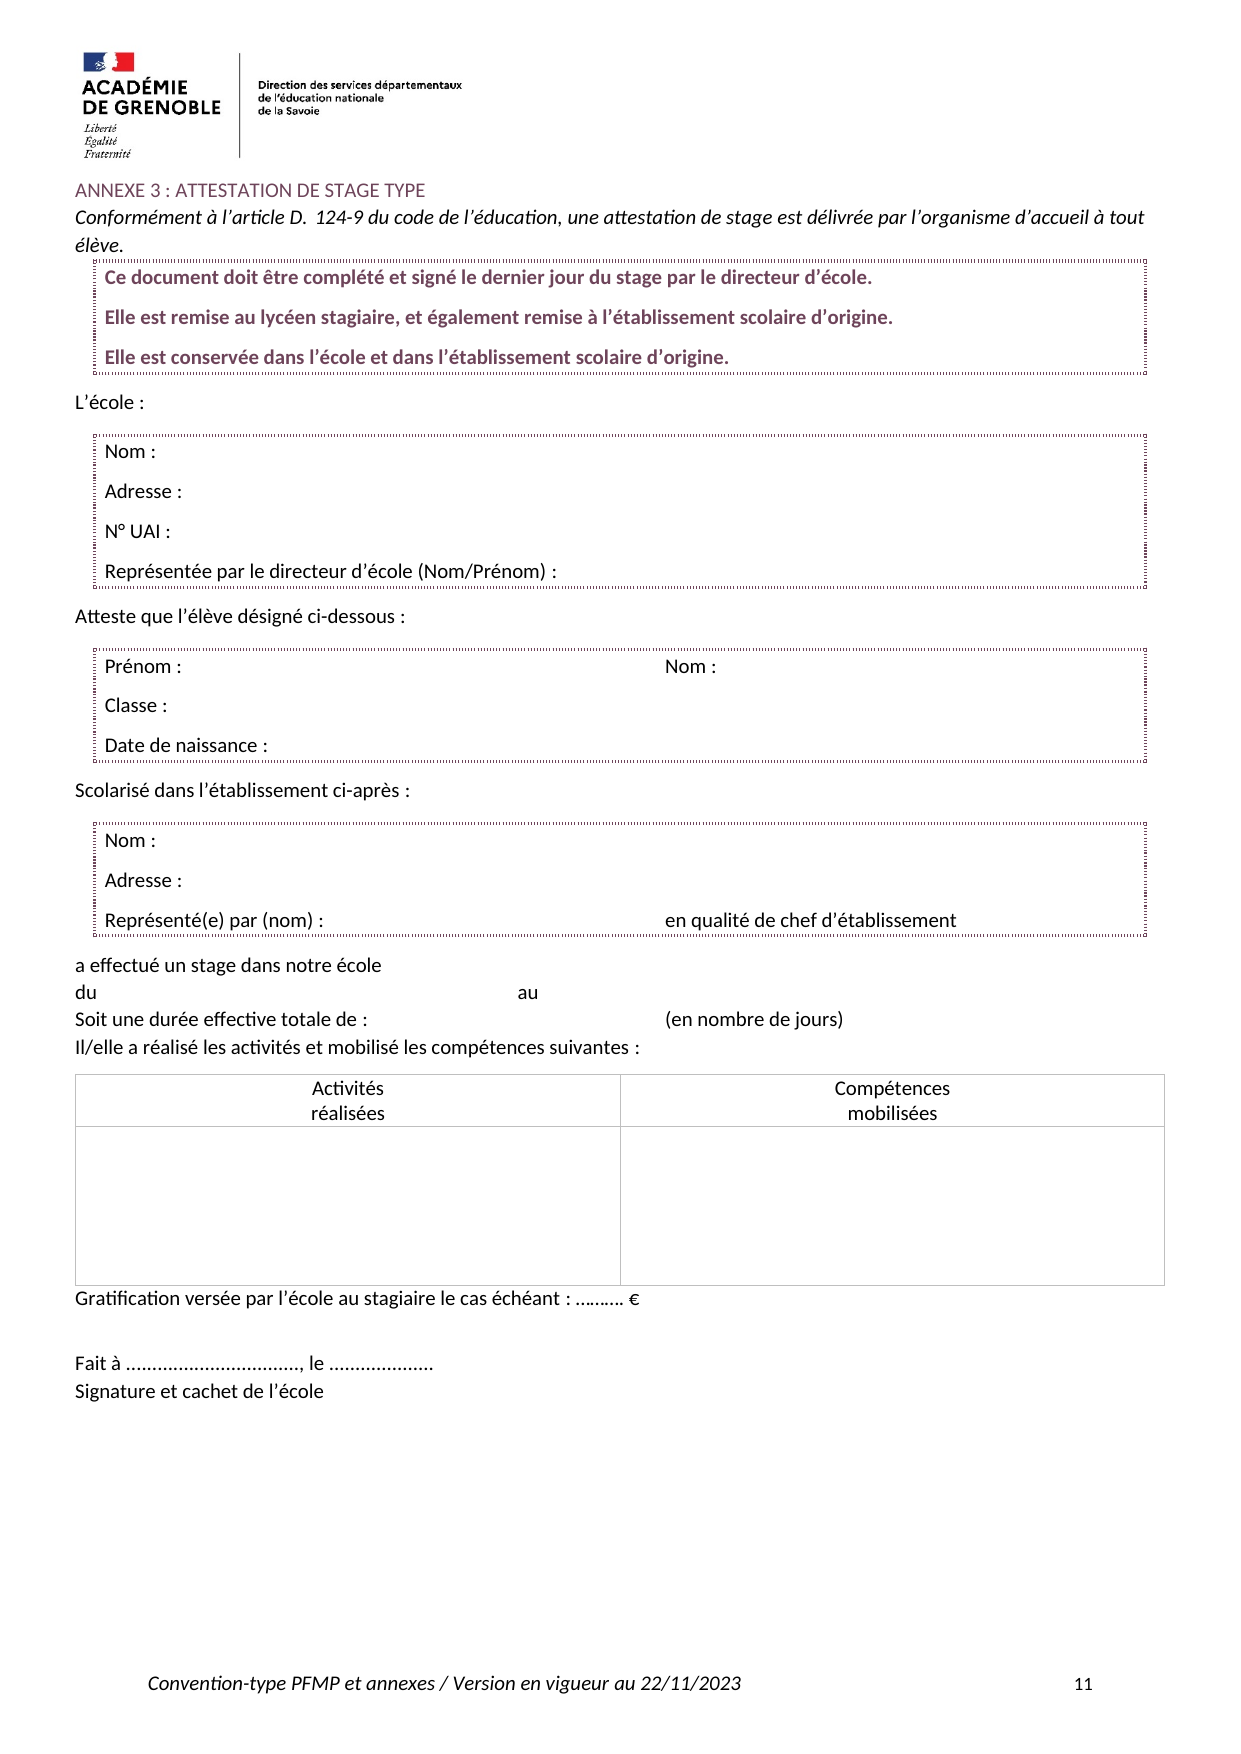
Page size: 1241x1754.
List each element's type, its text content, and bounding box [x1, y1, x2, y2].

text a effectué un stage dans notre école [75, 952, 1165, 977]
text Fait à ................................., le .................... [75, 1351, 1165, 1376]
table_cell [76, 1127, 620, 1284]
text Scolarisé dans l’établissement ci-après : [75, 778, 1165, 803]
text Classe : [93, 687, 1147, 718]
text Elle est conservée dans l’école et dans l’établissement scolaire d’origine. [93, 339, 1147, 375]
table_header Activités réalisées [76, 1075, 620, 1126]
text Ce document doit être complété et signé le dernier jour du stage par le directeur d’école. [93, 259, 1147, 290]
text Adresse : [93, 473, 1147, 504]
table_cell [621, 1127, 1164, 1284]
text Représentée par le directeur d’école (Nom/Prénom) : [93, 553, 1147, 589]
text Adresse : [93, 862, 1147, 892]
table_header Compétences mobilisées [621, 1075, 1164, 1126]
text Date de naissance : [93, 727, 1147, 763]
text Représenté(e) par (nom) : en qualité de chef d’établissement [93, 902, 1147, 937]
text Il/elle a réalisé les activités et mobilisé les compétences suivantes : [75, 1034, 1165, 1059]
text Conformément à l’article D. 124-9 du code de l’éducation, une attestation de stage est délivrée par l’organisme d’accueil à tout élève. [75, 204, 1165, 257]
text L’école : [75, 389, 1165, 415]
text du au [75, 979, 1165, 1005]
text Atteste que l’élève désigné ci-dessous : [75, 603, 1165, 629]
text Elle est remise au lycéen stagiaire, et également remise à l’établissement scolaire d’origine. [93, 299, 1147, 330]
text ANNEXE 3 : ATTESTATION DE STAGE TYPE [75, 177, 1165, 203]
text Prénom : Nom : [93, 648, 1147, 678]
picture [65, 34, 480, 176]
text Signature et cachet de l’école [75, 1378, 1165, 1403]
text Nom : [93, 822, 1147, 852]
text Soit une durée effective totale de : (en nombre de jours) [75, 1007, 1165, 1032]
text N° UAI : [93, 513, 1147, 544]
text Gratification versée par l’école au stagiaire le cas échéant : ………. € [75, 1286, 1165, 1311]
text Nom : [93, 433, 1147, 464]
